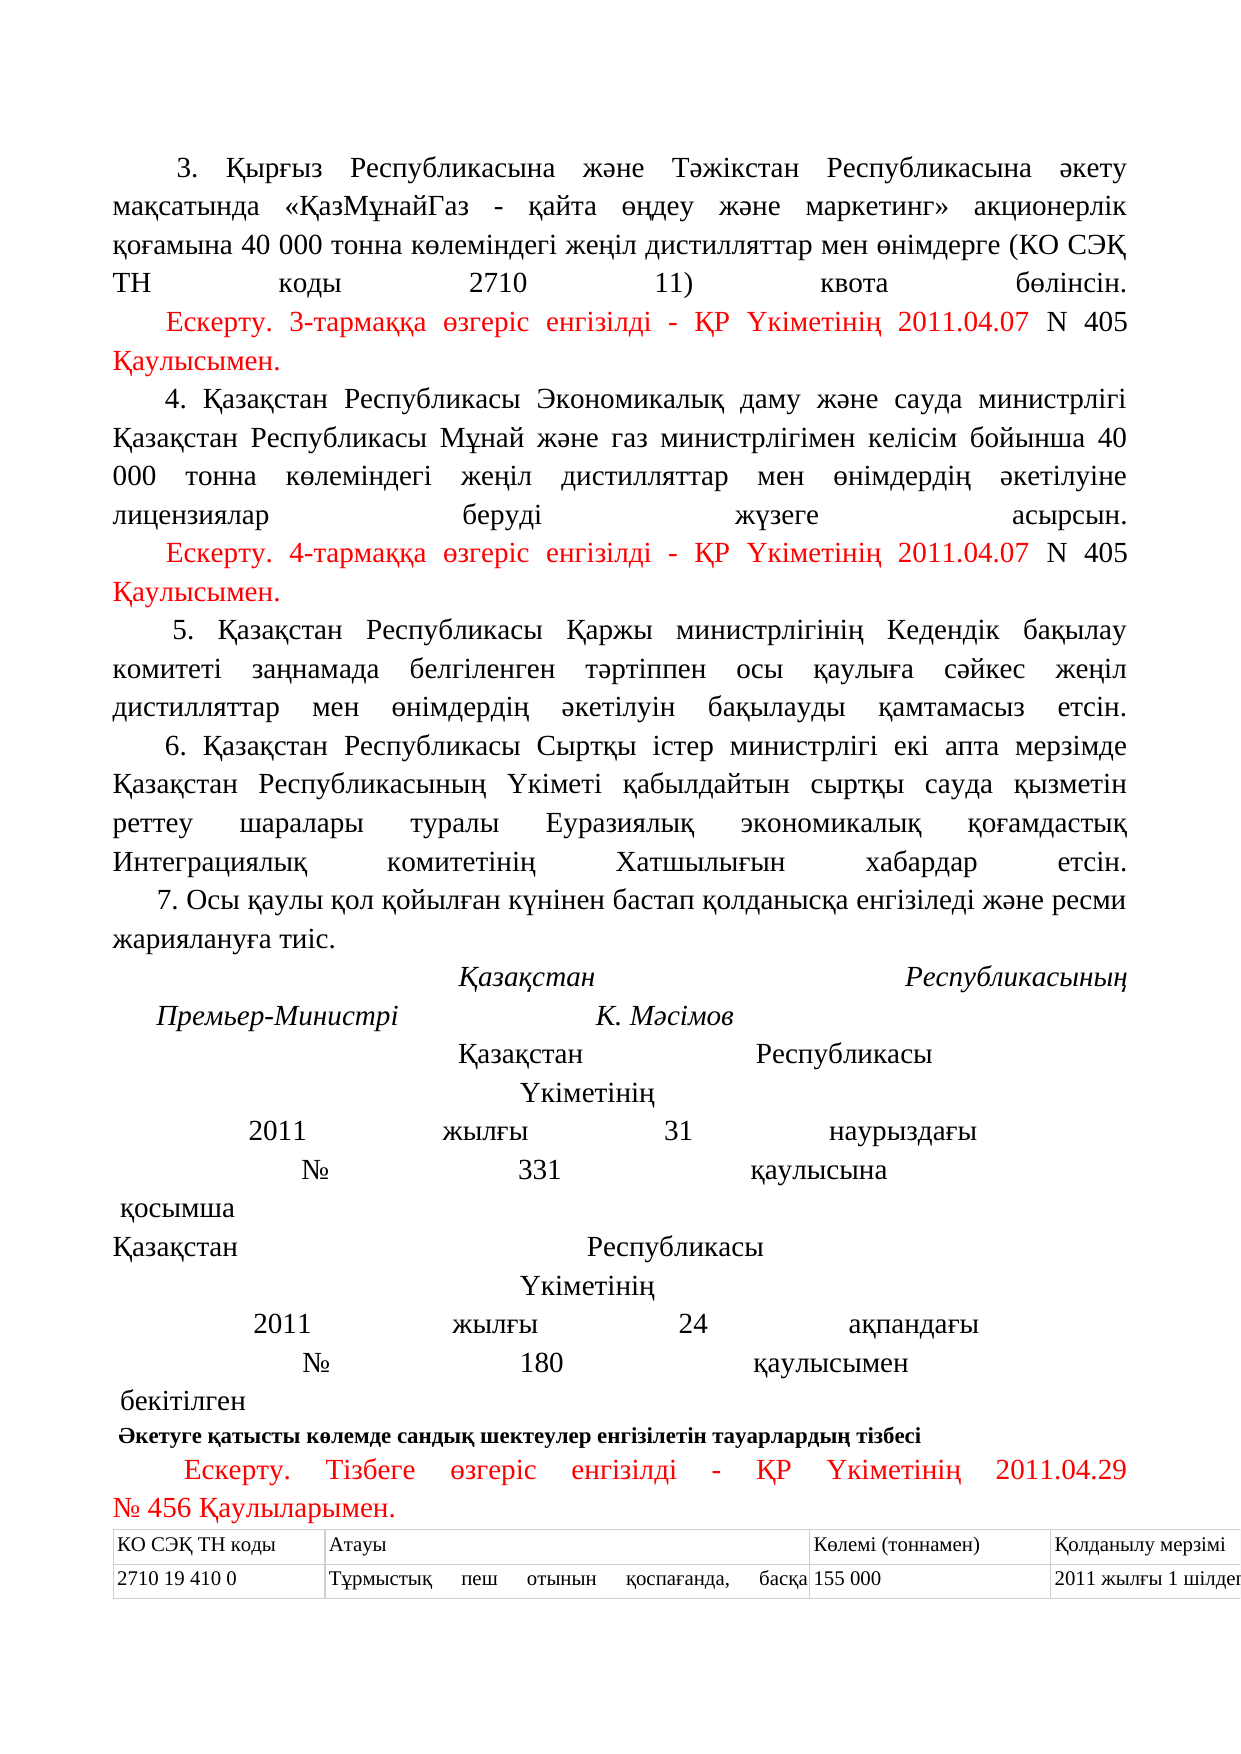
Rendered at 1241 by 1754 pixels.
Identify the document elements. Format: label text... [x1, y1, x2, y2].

table_cell 155 000 [810, 1565, 1050, 1598]
table_header Атауы [326, 1530, 809, 1563]
text Әкетуге қатысты көлемде сандық шектеулер енгізілетін тауарлардың тізбесі [112, 1422, 1128, 1448]
table_header Қолданылу мерзімі [1051, 1530, 1240, 1563]
text Қазақстан Республикасының Премьер-Министрі К. Мәсімов [112, 959, 1128, 1031]
table_header КО СЭҚ ТН коды [114, 1530, 324, 1563]
table_header Көлемі (тоннамен) [810, 1530, 1050, 1563]
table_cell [326, 1565, 809, 1598]
table_cell 2710 19 410 0 [114, 1565, 324, 1598]
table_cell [1051, 1565, 1240, 1598]
text Қазақстан Республикасы Үкіметінің 2011 жылғы 31 наурыздағы № 331 қаулысына қосымша [112, 1036, 1128, 1224]
text Ескерту. Тізбеге өзгеріс енгізілді - ҚР Үкіметінің 2011.04.29 № 456 Қаулыларымен. [112, 1452, 1128, 1524]
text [112, 150, 1128, 954]
text Қазақстан Республикасы Үкіметінің 2011 жылғы 24 ақпандағы № 180 қаулысымен бекітілген [112, 1229, 1128, 1417]
